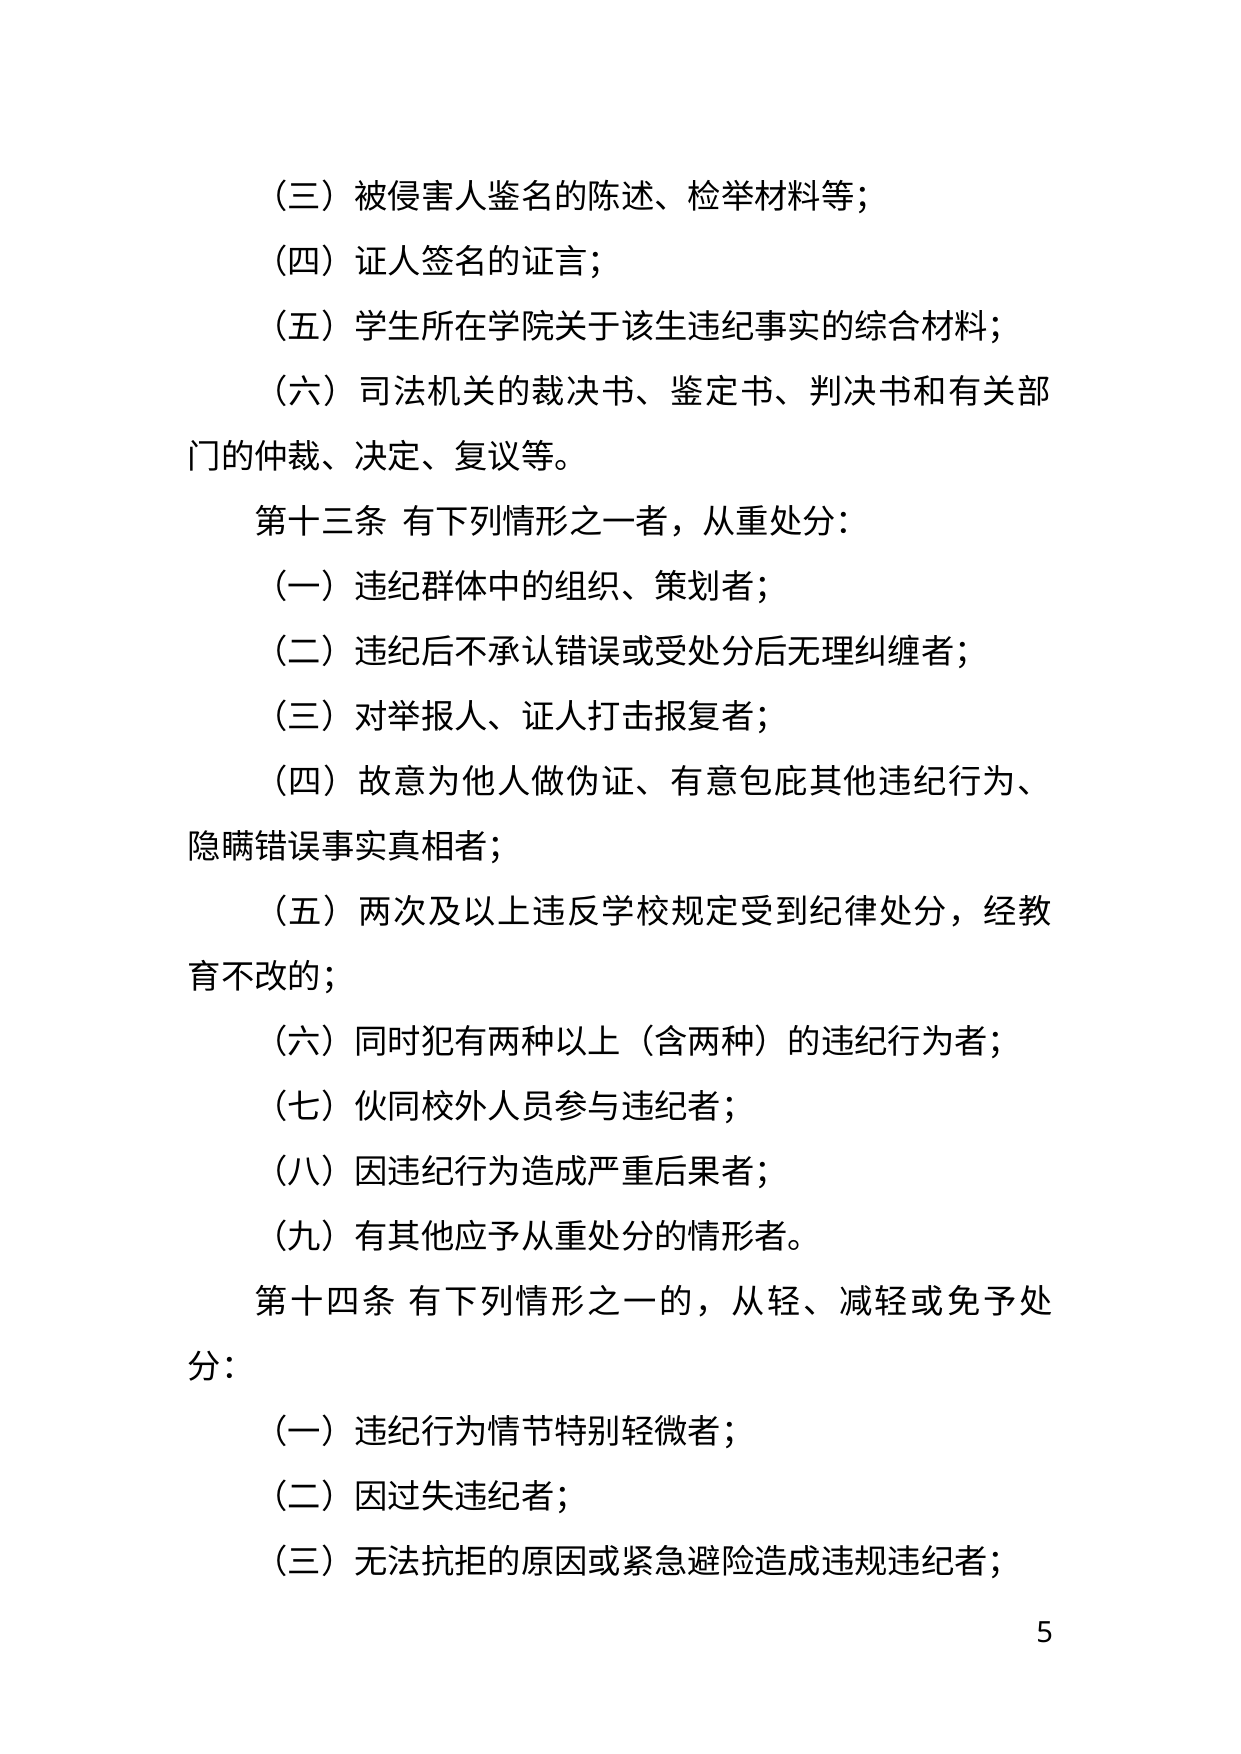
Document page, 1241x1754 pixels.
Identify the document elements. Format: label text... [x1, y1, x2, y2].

text （二）违纪后不承认错误或受处分后无理纠缠者； [187, 617, 1053, 682]
text （七）伙同校外人员参与违纪者； [187, 1072, 1053, 1137]
text （六）同时犯有两种以上（含两种）的违纪行为者； [187, 1007, 1053, 1072]
text （二）因过失违纪者； [187, 1462, 1053, 1527]
text （五）学生所在学院关于该生违纪事实的综合材料； [187, 292, 1053, 357]
text （五）两次及以上违反学校规定受到纪律处分，经教育不改的； [187, 877, 1053, 1007]
text （三）无法抗拒的原因或紧急避险造成违规违纪者； [187, 1527, 1053, 1592]
text （四）证人签名的证言； [187, 227, 1053, 292]
text （八）因违纪行为造成严重后果者； [187, 1137, 1053, 1202]
text （三）被侵害人鉴名的陈述、检举材料等； [187, 162, 1053, 227]
text （九）有其他应予从重处分的情形者。 [187, 1202, 1053, 1267]
text 第十四条 有下列情形之一的，从轻、减轻或免予处分： [187, 1267, 1053, 1397]
text 第十三条 有下列情形之一者，从重处分： [187, 487, 1053, 552]
text （六）司法机关的裁决书、鉴定书、判决书和有关部门的仲裁、决定、复议等。 [187, 357, 1053, 487]
text （一）违纪群体中的组织、策划者； [187, 552, 1053, 617]
text （四）故意为他人做伪证、有意包庇其他违纪行为、隐瞒错误事实真相者； [187, 747, 1053, 877]
text （三）对举报人、证人打击报复者； [187, 682, 1053, 747]
text （一）违纪行为情节特别轻微者； [187, 1397, 1053, 1462]
